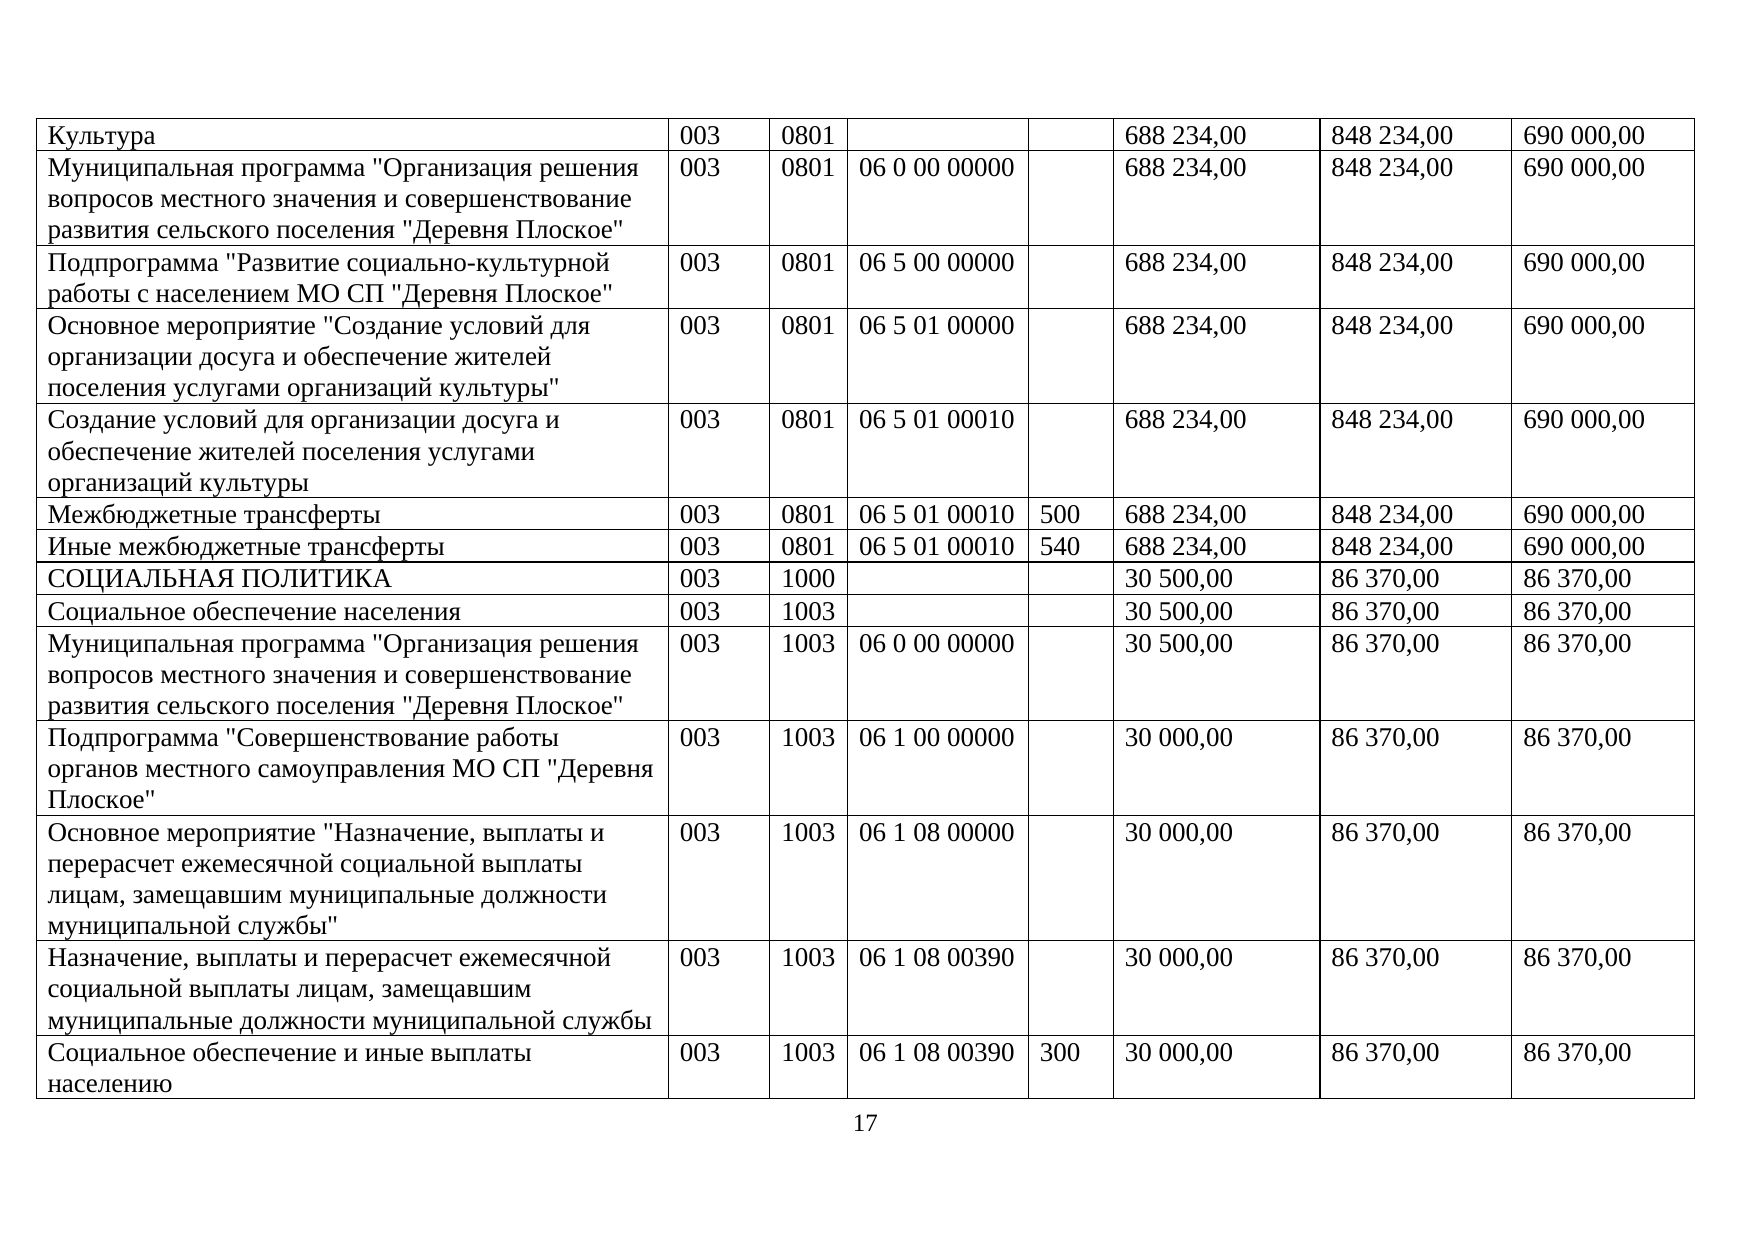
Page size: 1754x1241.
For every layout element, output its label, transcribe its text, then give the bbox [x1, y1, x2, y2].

table_cell 003 [669, 309, 769, 403]
table_cell 003 [669, 816, 769, 940]
table_cell 30 500,00 [1114, 627, 1319, 720]
table_cell 003 [669, 595, 769, 626]
table_cell 86 370,00 [1321, 721, 1511, 815]
table_cell Подпрограмма "Развитие социально-культурной работы с населением МО СП "Деревня Плоское" [37, 246, 668, 308]
table_cell 06 1 00 00000 [848, 721, 1028, 815]
table_cell 690 000,00 [1512, 530, 1694, 561]
table_cell 003 [669, 404, 769, 497]
table_cell [1029, 563, 1113, 594]
table_cell 848 234,00 [1321, 498, 1511, 529]
table_cell 06 1 08 00390 [848, 941, 1028, 1035]
table_cell Создание условий для организации досуга и обеспечение жителей поселения услугами организаций культуры [37, 404, 668, 497]
table_cell Подпрограмма "Совершенствование работы органов местного самоуправления МО СП "Деревня Плоское" [37, 721, 668, 815]
table_cell 86 370,00 [1512, 1036, 1694, 1098]
table_cell 500 [1029, 498, 1113, 529]
table_cell [1029, 404, 1113, 497]
table_cell 06 5 00 00000 [848, 246, 1028, 308]
table_cell 688 234,00 [1114, 498, 1319, 529]
table_cell 688 234,00 [1114, 151, 1319, 245]
table_cell 86 370,00 [1512, 941, 1694, 1035]
table_cell 0801 [770, 246, 847, 308]
table_cell 003 [669, 498, 769, 529]
table_cell 0801 [770, 119, 847, 150]
table_cell 848 234,00 [1321, 151, 1511, 245]
table_cell 0801 [770, 309, 847, 403]
table_cell 0801 [770, 404, 847, 497]
table_cell Муниципальная программа "Организация решения вопросов местного значения и совершенствование развития сельского поселения "Деревня Плоское" [37, 151, 668, 245]
table_cell 690 000,00 [1512, 119, 1694, 150]
table_cell 688 234,00 [1114, 119, 1319, 150]
table_cell 1003 [770, 1036, 847, 1098]
table_cell 86 370,00 [1512, 595, 1694, 626]
table_cell 848 234,00 [1321, 246, 1511, 308]
table_cell 06 0 00 00000 [848, 627, 1028, 720]
table_cell 003 [669, 627, 769, 720]
table_cell 848 234,00 [1321, 119, 1511, 150]
table_cell 86 370,00 [1321, 627, 1511, 720]
table_cell Социальное обеспечение и иные выплаты населению [37, 1036, 668, 1098]
table_cell 688 234,00 [1114, 530, 1319, 561]
table_cell [848, 119, 1028, 150]
table_cell 06 5 01 00010 [848, 498, 1028, 529]
table_cell 30 500,00 [1114, 563, 1319, 594]
table_cell [1029, 941, 1113, 1035]
table_cell 0801 [770, 151, 847, 245]
table_cell 86 370,00 [1512, 563, 1694, 594]
table_cell [1029, 151, 1113, 245]
table_cell 86 370,00 [1512, 627, 1694, 720]
table_cell [1029, 246, 1113, 308]
table_cell 86 370,00 [1321, 1036, 1511, 1098]
table_cell Назначение, выплаты и перерасчет ежемесячной социальной выплаты лицам, замещавшим муниципальные должности муниципальной службы [37, 941, 668, 1035]
table_cell [1029, 119, 1113, 150]
table_cell 003 [669, 119, 769, 150]
table_cell 06 5 01 00010 [848, 530, 1028, 561]
table_cell Межбюджетные трансферты [37, 498, 668, 529]
table_cell 30 000,00 [1114, 816, 1319, 940]
table_cell 688 234,00 [1114, 246, 1319, 308]
table_cell 86 370,00 [1512, 816, 1694, 940]
table_cell 003 [669, 941, 769, 1035]
table_cell 540 [1029, 530, 1113, 561]
table_cell 0801 [770, 498, 847, 529]
table_cell 1003 [770, 595, 847, 626]
table_cell [1029, 816, 1113, 940]
table_cell 0801 [770, 530, 847, 561]
table_cell 30 000,00 [1114, 1036, 1319, 1098]
table_cell [1029, 595, 1113, 626]
table_cell 003 [669, 530, 769, 561]
table_cell 690 000,00 [1512, 309, 1694, 403]
table_cell 1003 [770, 816, 847, 940]
table_cell [1029, 721, 1113, 815]
table_cell 690 000,00 [1512, 498, 1694, 529]
table_cell 86 370,00 [1321, 816, 1511, 940]
table_cell Основное мероприятие "Создание условий для организации досуга и обеспечение жителей поселения услугами организаций культуры" [37, 309, 668, 403]
table_cell 86 370,00 [1321, 941, 1511, 1035]
table_cell 848 234,00 [1321, 309, 1511, 403]
table_cell 003 [669, 246, 769, 308]
table_cell 86 370,00 [1321, 595, 1511, 626]
table_cell 300 [1029, 1036, 1113, 1098]
table_cell 848 234,00 [1321, 530, 1511, 561]
table_cell 1003 [770, 721, 847, 815]
table_cell 848 234,00 [1321, 404, 1511, 497]
table_cell 688 234,00 [1114, 309, 1319, 403]
table_cell 003 [669, 563, 769, 594]
table_cell Социальное обеспечение населения [37, 595, 668, 626]
table_cell 06 1 08 00390 [848, 1036, 1028, 1098]
table_cell [1029, 627, 1113, 720]
table_cell [1029, 309, 1113, 403]
table_cell Иные межбюджетные трансферты [37, 530, 668, 561]
table_cell 688 234,00 [1114, 404, 1319, 497]
table_cell Муниципальная программа "Организация решения вопросов местного значения и совершенствование развития сельского поселения "Деревня Плоское" [37, 627, 668, 720]
table_cell 06 1 08 00000 [848, 816, 1028, 940]
table_cell 06 5 01 00000 [848, 309, 1028, 403]
table_cell 30 000,00 [1114, 721, 1319, 815]
table_cell 003 [669, 151, 769, 245]
table_cell [848, 563, 1028, 594]
table_cell 06 5 01 00010 [848, 404, 1028, 497]
table_cell 06 0 00 00000 [848, 151, 1028, 245]
table_cell 003 [669, 1036, 769, 1098]
table_cell 86 370,00 [1512, 721, 1694, 815]
table_cell СОЦИАЛЬНАЯ ПОЛИТИКА [37, 563, 668, 594]
table_cell 86 370,00 [1321, 563, 1511, 594]
table_cell Культура [37, 119, 668, 150]
table_cell 690 000,00 [1512, 404, 1694, 497]
table_cell 690 000,00 [1512, 151, 1694, 245]
table_cell 30 500,00 [1114, 595, 1319, 626]
table_cell 1000 [770, 563, 847, 594]
table_cell 1003 [770, 627, 847, 720]
table_cell 690 000,00 [1512, 246, 1694, 308]
table_cell 1003 [770, 941, 847, 1035]
table_cell 003 [669, 721, 769, 815]
table_cell Основное мероприятие "Назначение, выплаты и перерасчет ежемесячной социальной выплаты лицам, замещавшим муниципальные должности муниципальной службы" [37, 816, 668, 940]
table_cell 30 000,00 [1114, 941, 1319, 1035]
table_cell [848, 595, 1028, 626]
